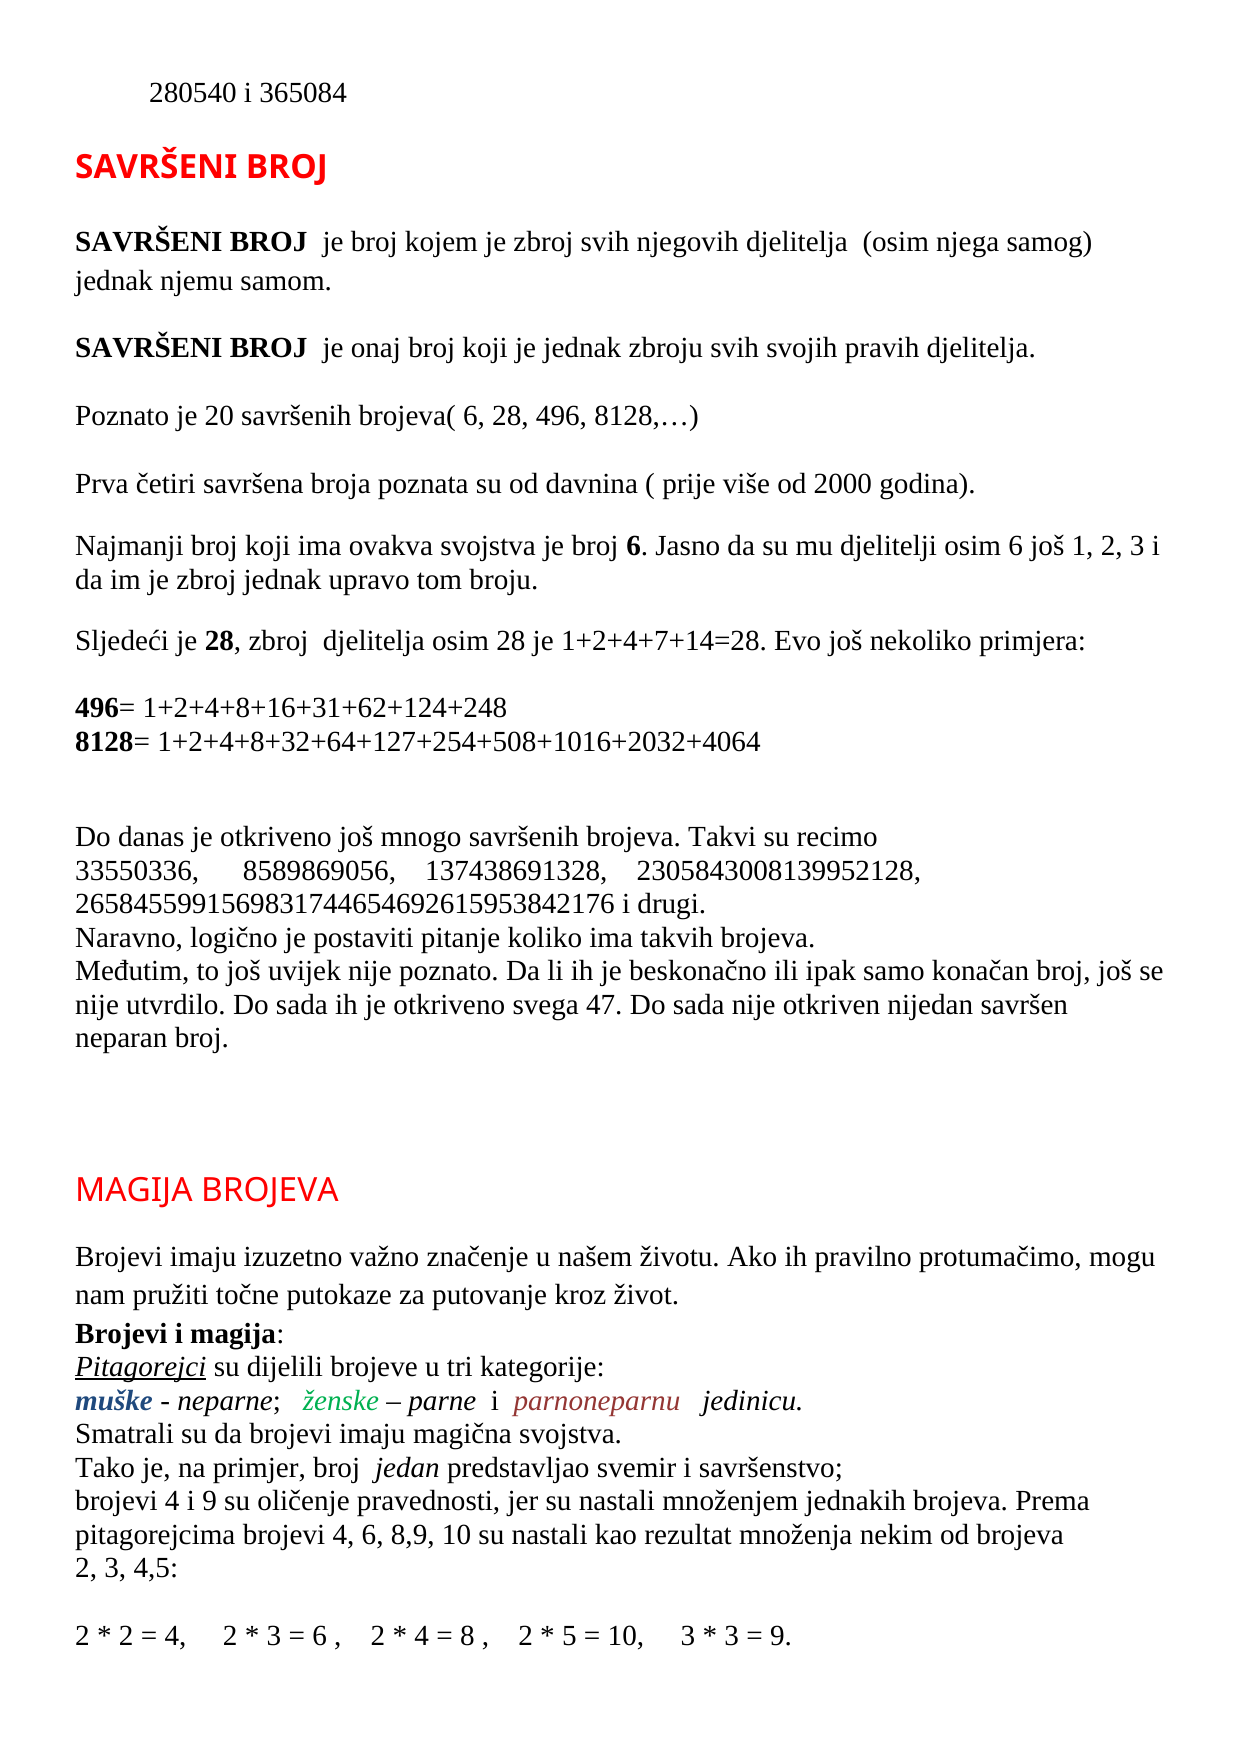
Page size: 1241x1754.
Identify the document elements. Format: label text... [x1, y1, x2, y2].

text Pitagorejci su dijelili brojeve u tri kategorije: [75, 1349, 1165, 1383]
text Do danas je otkriveno još mnogo savršenih brojeva. Takvi su recimo 33550336, 8589869056, 137438691328, 2305843008139952128, 2658455991569831744654692615953842176 i drugi. Naravno, logično je postaviti pitanje koliko ima takvih brojeva. Međutim, to još uvijek nije poznato. Da li ih je beskonačno ili ipak samo konačan broj, još se nije utvrdilo. Do sada ih je otkriveno svega 47. Do sada nije otkriven nijedan savršen neparan broj. [75, 786, 1165, 1116]
subtitle MAGIJA BROJEVA [75, 1166, 1165, 1211]
subtitle Brojevi imaju izuzetno važno značenje u našem životu. Ako ih pravilno protumačimo, mogu nam pružiti točne putokaze za putovanje kroz život. [75, 1239, 1165, 1311]
text Poznato je 20 savršenih brojeva( 6, 28, 496, 8128,…) [75, 398, 1165, 432]
subtitle Prva četiri savršena broja poznata su od davnina ( prije više od 2000 godina). [75, 466, 1165, 499]
text Brojevi i magija: [75, 1316, 1165, 1349]
text SAVRŠENI BROJ je onaj broj koji je jednak zbroju svih svojih pravih djelitelja. [75, 330, 1165, 364]
text muške - neparne; ženske – parne i parnoneparnu jedinicu. [75, 1383, 1165, 1416]
text SAVRŠENI BROJ je broj kojem je zbroj svih njegovih djelitelja (osim njega samog) jednak njemu samom. [75, 224, 1165, 296]
text Najmanji broj koji ima ovakva svojstva je broj 6. Jasno da su mu djelitelji osim 6 još 1, 2, 3 i da im je zbroj jednak upravo tom broju. [75, 528, 1165, 596]
text SAVRŠENI BROJ [75, 143, 1165, 188]
text 280540 i 365084 [112, 75, 583, 108]
text Sljedeći je 28, zbroj djelitelja osim 28 je 1+2+4+7+14=28. Evo još nekoliko primjera: 496= 1+2+4+8+16+31+62+124+248 8128= 1+2+4+8+32+64+127+254+508+1016+2032+4064 [75, 623, 1165, 786]
text Smatrali su da brojevi imaju magična svojstva. [75, 1416, 1165, 1450]
text 2 * 2 = 4, 2 * 3 = 6 , 2 * 4 = 8 , 2 * 5 = 10, 3 * 3 = 9. [75, 1618, 1165, 1651]
text brojevi 4 i 9 su oličenje pravednosti, jer su nastali množenjem jednakih brojeva. Prema pitagorejcima brojevi 4, 6, 8,9, 10 su nastali kao rezultat množenja nekim od brojeva 2, 3, 4,5: [75, 1483, 1165, 1584]
text Tako je, na primjer, broj jedan predstavljao svemir i savršenstvo; [75, 1450, 1165, 1483]
